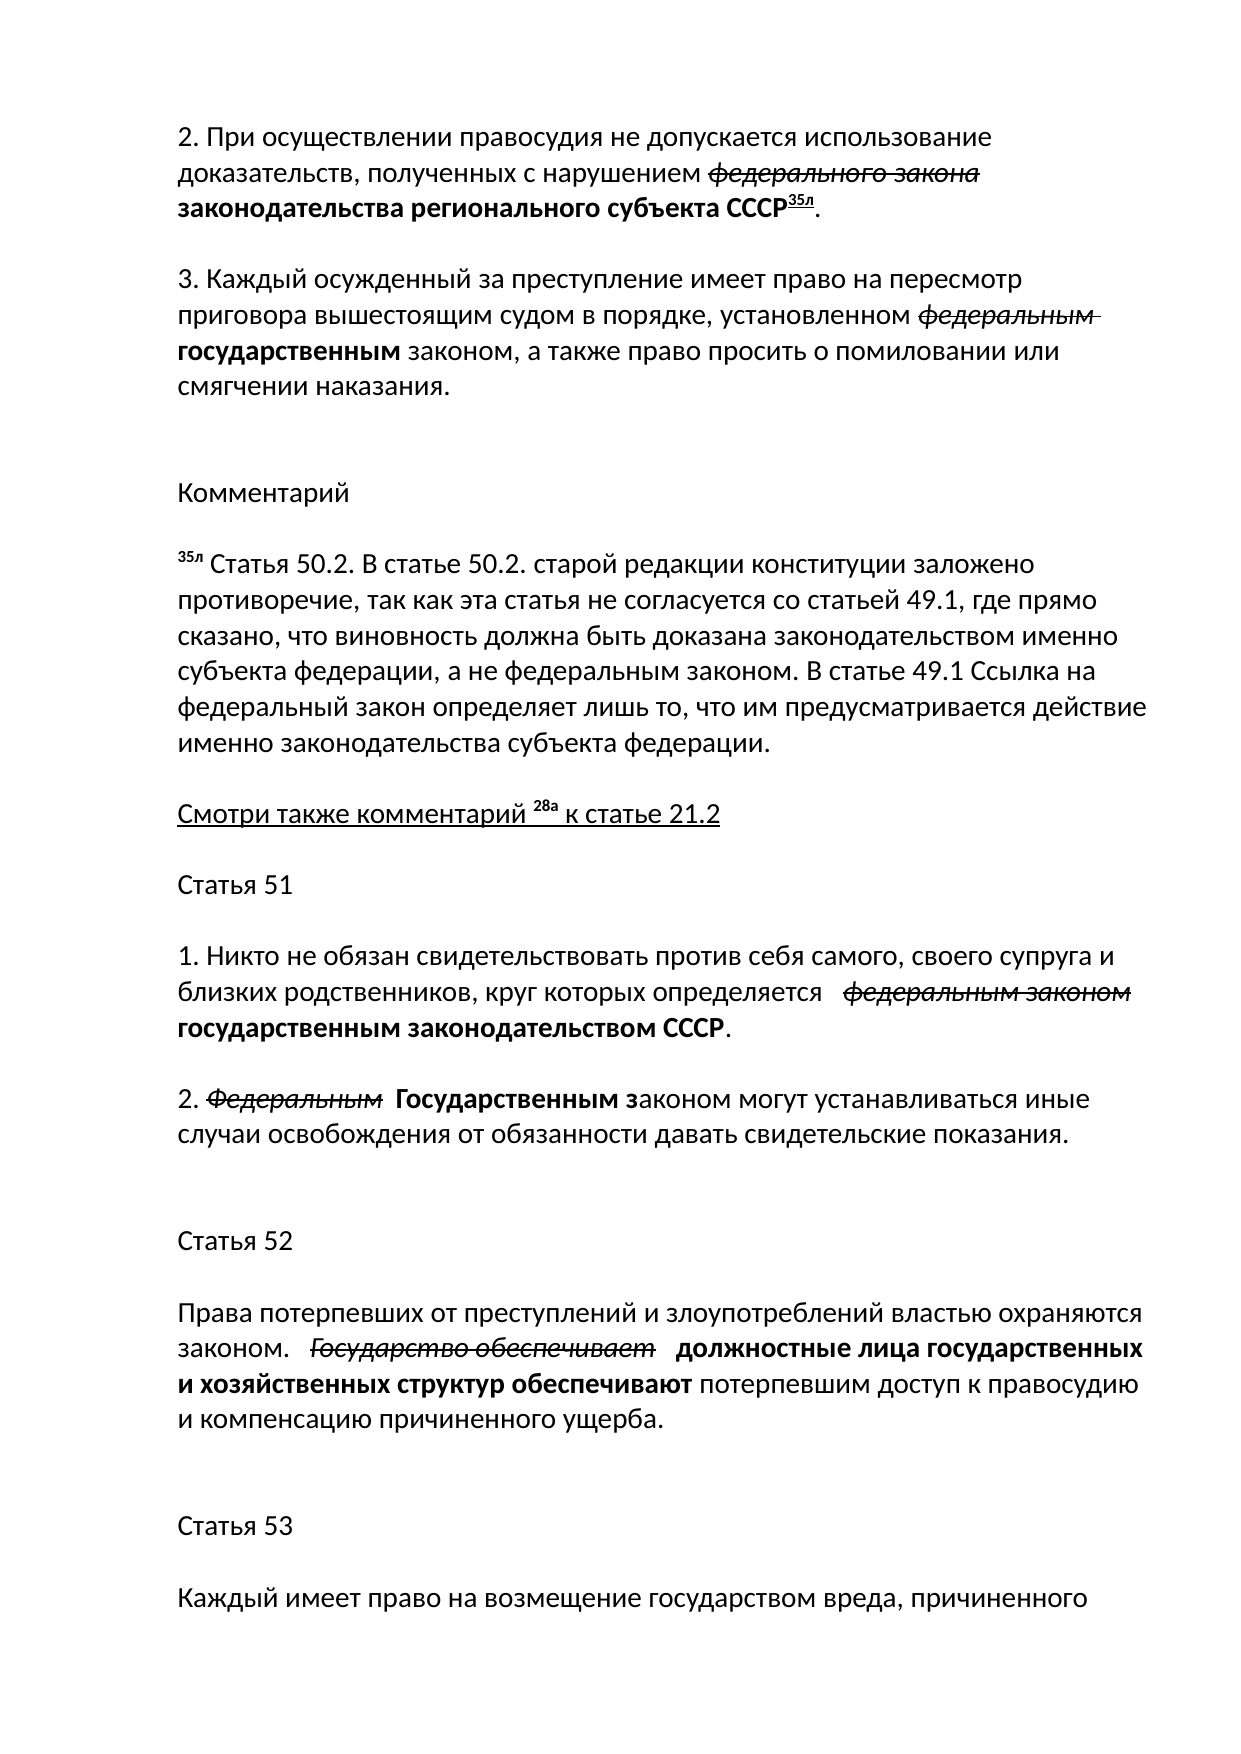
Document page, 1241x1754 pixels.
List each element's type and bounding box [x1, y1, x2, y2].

text [177, 795, 1152, 1614]
text [177, 118, 1152, 759]
